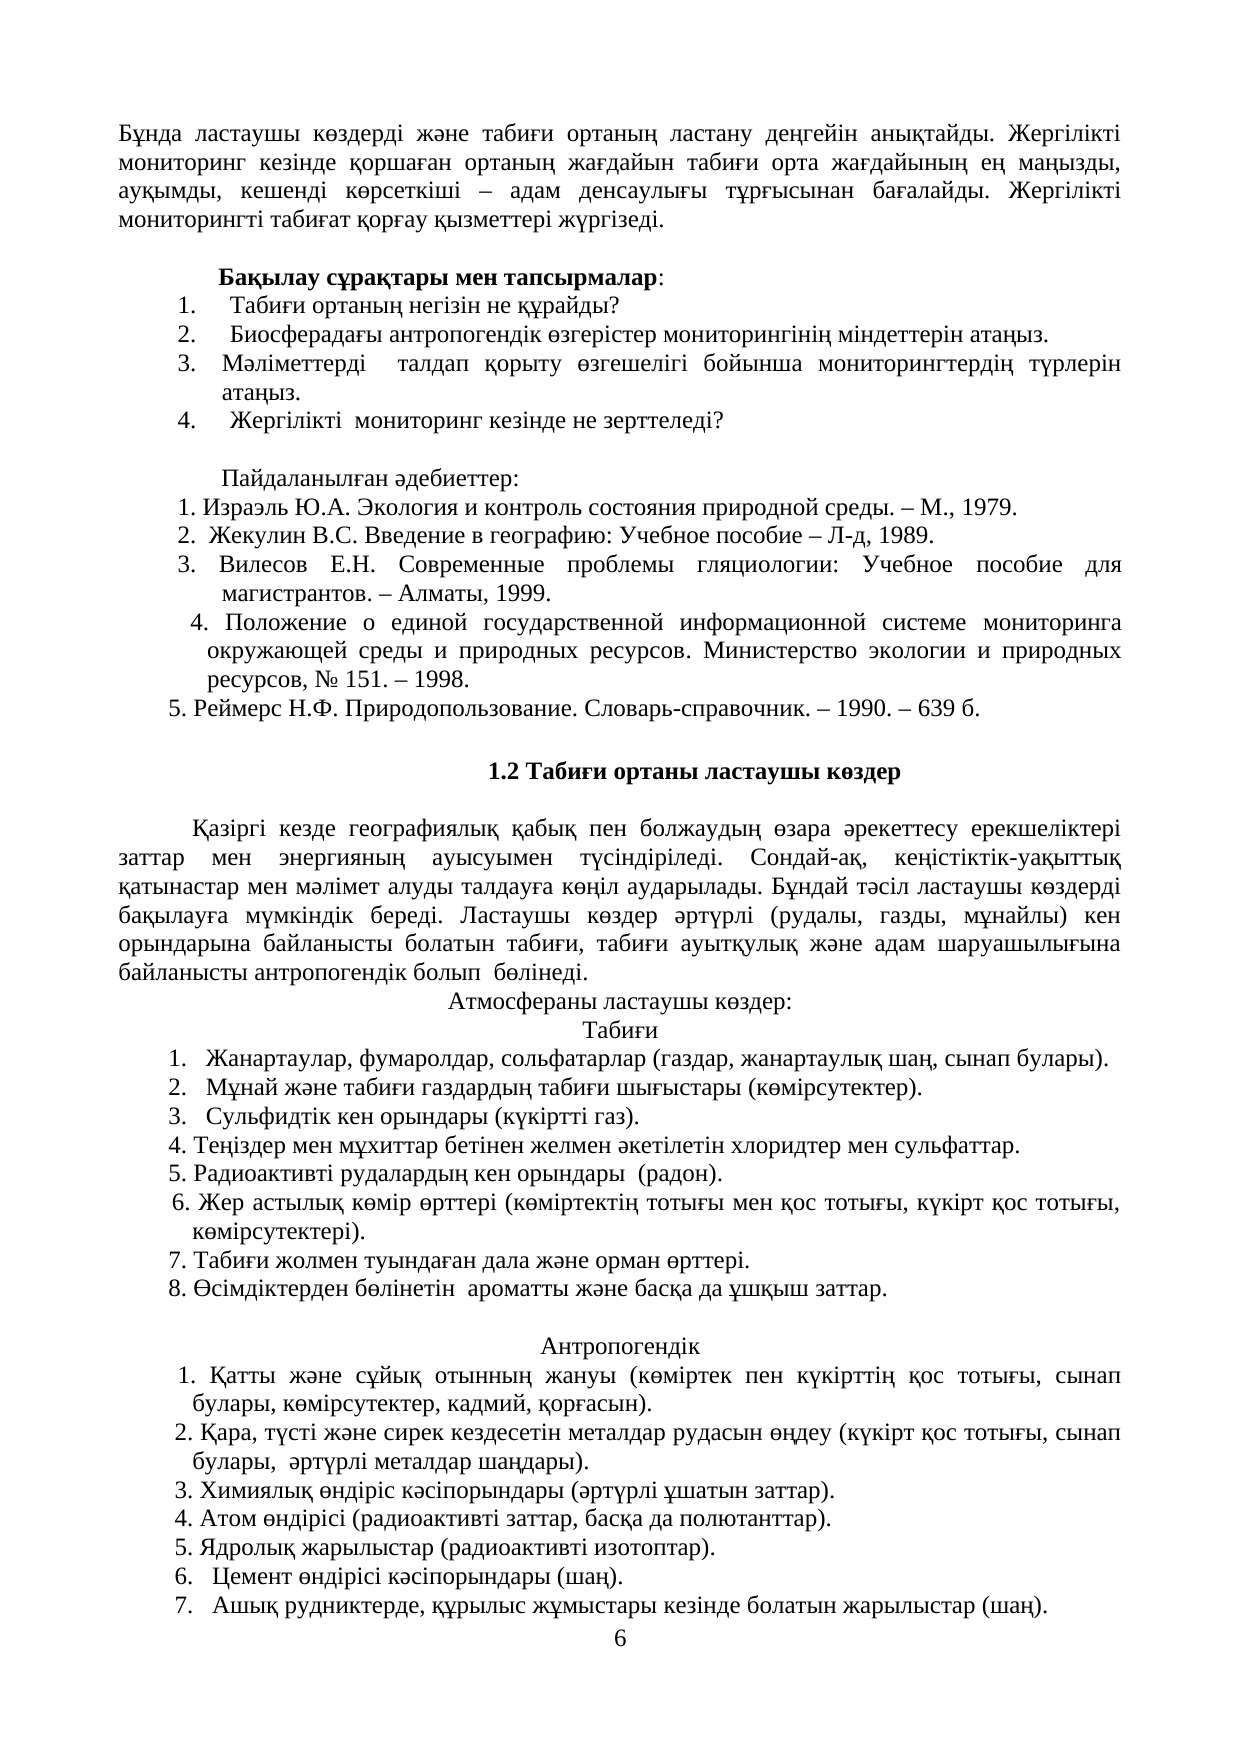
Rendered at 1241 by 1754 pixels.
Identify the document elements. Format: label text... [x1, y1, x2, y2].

text Бақылау сұрақтары мен тапсырмалар: [118, 262, 1122, 291]
text 7. Табиғи жолмен туындаған дала және орман өрттері. [156, 1245, 1122, 1273]
list Мәліметтерді талдап қорыту өзгешелігі бойынша мониторингтердің түрлерін атаңыз. [177, 348, 1122, 406]
text Табиғи [118, 1015, 1122, 1043]
text 5. Радиоактивті рудалардың кен орындары (радон). [156, 1158, 1122, 1187]
text 2. Қара, түсті және сирек кездесетін металдар рудасын өңдеу (күкірт қос тотығы, сынап булары, әртүрлі металдар шаңдары). [174, 1417, 1122, 1475]
text 1. Қатты және сұйық отынның жануы (көміртек пен күкірттің қос тотығы, сынап булары, көмірсутектер, кадмий, қорғасын). [177, 1360, 1122, 1417]
list 4. Положение о единой государственной информационной системе мониторинга окружающей среды и природных ресурсов. Министерство экологии и природных ресурсов, № 151. – 1998. [174, 607, 1122, 693]
list Мұнай және табиғи газдардың табиғи шығыстары (көмірсутектер). [168, 1072, 1122, 1101]
text 5. Реймерс Н.Ф. Природопользование. Словарь-справочник. – 1990. – 639 б. [118, 693, 1122, 722]
list Табиғи ортаны ластаушы көздер [267, 756, 1122, 785]
list 1. Израэль Ю.А. Экология и контроль состояния природной среды. – М., 1979. [177, 492, 1122, 521]
list 3. Вилесов Е.Н. Современные проблемы гляциологии: Учебное пособие для магистрантов. – Алматы, 1999. [177, 549, 1122, 607]
list Ашық рудниктерде, құрылыс жұмыстары кезінде болатын жарылыстар (шаң). [174, 1590, 1122, 1618]
text Атмосфераны ластаушы көздер: [118, 986, 1122, 1015]
text 3. Химиялық өндіріс кәсіпорындары (әртүрлі ұшатын заттар). [118, 1475, 1122, 1503]
text Пайдаланылған әдебиеттер: [118, 463, 1122, 492]
list Табиғи ортаның негізін не құрайды? [118, 291, 1122, 319]
text 5. Ядролық жарылыстар (радиоактивті изотоптар). [168, 1532, 1122, 1561]
list Цемент өндірісі кәсіпорындары (шаң). [174, 1561, 1122, 1590]
list Сульфидтік кен орындары (күкіртті газ). [168, 1101, 1122, 1130]
text 6. Жер астылық көмір өрттері (көміртектің тотығы мен қос тотығы, күкірт қос тотығы, көмірсутектері). [156, 1187, 1122, 1245]
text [118, 118, 1122, 233]
list Жергілікті мониторинг кезінде не зерттеледі? [118, 406, 1122, 434]
list Биосферадағы антропогендік өзгерістер мониторингінің міндеттерін атаңыз. [118, 319, 1122, 348]
text 4. Теңіздер мен мұхиттар бетінен желмен әкетілетін хлоридтер мен сульфаттар. [156, 1130, 1122, 1158]
text Қазіргі кезде географиялық қабық пен болжаудың өзара әрекеттесу ерекшеліктері заттар мен энергияның ауысуымен түсіндіріледі. Сондай-ақ, кеңістіктік-уақыттық қатынастар мен мәлімет алуды талдауға көңіл аударылады. Бұндай тәсіл ластаушы көздерді бақылауға мүмкіндік береді. Ластаушы көздер әртүрлі (рудалы, газды, мұнайлы) кен орындарына байланысты болатын табиғи, табиғи ауытқулық және адам шаруашылығына байланысты антропогендік болып бөлінеді. [118, 813, 1122, 986]
list 2. Жекулин В.С. Введение в географию: Учебное пособие – Л-д, 1989. [177, 521, 1122, 549]
list Жанартаулар, фумаролдар, сольфатарлар (газдар, жанартаулық шаң, сынап булары). [168, 1043, 1122, 1072]
text 8. Өсімдіктерден бөлінетін ароматты және басқа да ұшқыш заттар. [118, 1273, 1122, 1302]
text 4. Атом өндірісі (радиоактивті заттар, басқа да полютанттар). [168, 1503, 1122, 1532]
text Антропогендік [118, 1331, 1122, 1360]
